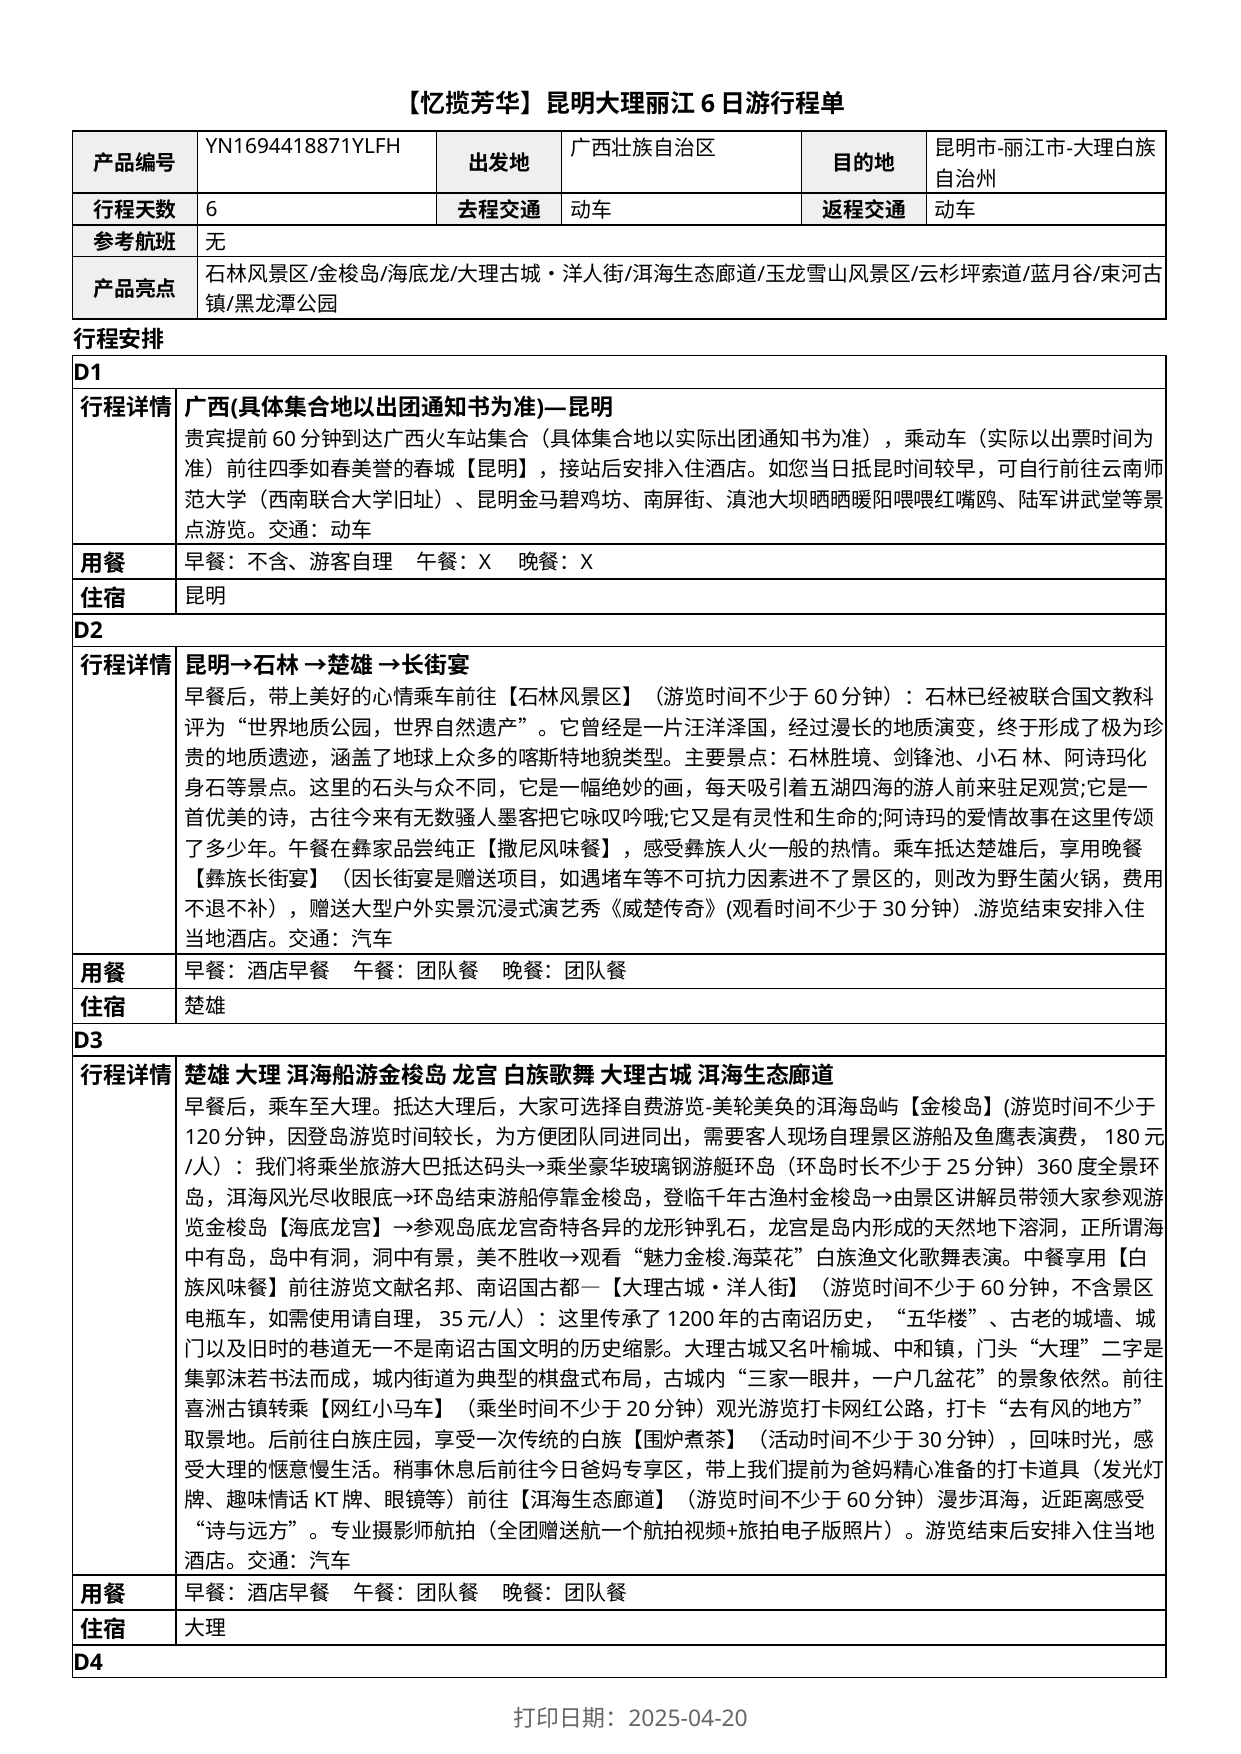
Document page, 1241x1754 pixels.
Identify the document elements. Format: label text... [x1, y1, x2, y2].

table_cell 参考航班 [73, 226, 197, 256]
table_cell 用餐 [73, 545, 175, 578]
table_cell 早餐：酒店早餐 午餐：团队餐 晚餐：团队餐 [177, 955, 1165, 988]
table_header D1 [73, 356, 1165, 387]
table_cell 产品亮点 [73, 257, 197, 318]
table_cell 早餐：不含、游客自理 午餐：X 晚餐：X [177, 545, 1165, 578]
table_header YN1694418871YLFH [198, 132, 436, 192]
text 行程安排 [73, 320, 1167, 354]
table_cell 行程详情 [73, 647, 175, 953]
table_cell 无 [198, 226, 1165, 256]
table_cell 行程详情 [73, 1057, 175, 1574]
table_header 昆明市-丽江市-大理白族自治州 [927, 132, 1165, 192]
table_cell 广西(具体集合地以出团通知书为准)—昆明 贵宾提前60分钟到达广西火车站集合（具体集合地以实际出团通知书为准），乘动车（实际以出票时间为准）前往四季如春美誉的春城【昆明】，接站后安排入住酒店。如您当日抵昆时间较早，可自行前往云南师范大学（西南联合大学旧址）、昆明金马碧鸡坊、南屏街、滇池大坝晒晒暖阳喂喂红嘴鸥、陆军讲武堂等景点游览。 [177, 389, 1165, 543]
table_cell D4 [73, 1646, 1165, 1677]
table_cell 住宿 [73, 1611, 175, 1644]
table_cell 去程交通 [437, 194, 561, 224]
table_cell 行程详情 [73, 389, 175, 543]
table_header 广西壮族自治区 [562, 132, 801, 192]
table_cell 石林风景区/金梭岛/海底龙/大理古城•洋人街/洱海生态廊道/玉龙雪山风景区/云杉坪索道/蓝月谷/束河古镇/黑龙潭公园 [198, 257, 1165, 318]
table_cell 动车 [562, 194, 801, 224]
table_cell 大理 [177, 1611, 1165, 1644]
text 【忆揽芳华】昆明大理丽江6日游行程单 [73, 83, 1167, 119]
table_cell 早餐：酒店早餐 午餐：团队餐 晚餐：团队餐 [177, 1576, 1165, 1609]
table_cell 住宿 [73, 580, 175, 613]
table_cell 用餐 [73, 1576, 175, 1609]
table_cell 行程天数 [73, 194, 197, 224]
table_header 目的地 [802, 132, 926, 192]
table_cell D3 [73, 1024, 1165, 1055]
table_header 产品编号 [73, 132, 197, 192]
table_cell 楚雄 大理 洱海船游金梭岛 龙宫 白族歌舞 大理古城 洱海生态廊道 早餐后，乘车至大理。抵达大理后，大家可选择自费游览-美轮美奂的洱海岛屿【金梭岛】(游览时间不少于120分钟，因登岛游览时间较长，为方便团队同进同出，需要客人现场自理景区游船及鱼鹰表演费， 180元/人）：我们将乘坐旅游大巴抵达码头→乘坐豪华玻璃钢游艇环岛（环岛时长不少于25分钟）360度全景环岛，洱海风光尽收眼底→环岛结束游船停靠金梭岛，登临千年古渔村金梭岛→由景区讲解员带领大家参观游览金梭岛【海底龙宫】→参观岛底龙宫奇特各异的龙形钟乳石，龙宫是岛内形成的天然地下溶洞，正所谓海中有岛，岛中有洞，洞中有景，美不胜收→观看“魅力金梭.海菜花”白族渔文化歌舞表演。 [177, 1057, 1165, 1574]
table_cell 动车 [927, 194, 1165, 224]
table_cell 昆明 [177, 580, 1165, 613]
table_cell 昆明→石林 →楚雄 →长街宴 早餐后，带上美好的心情乘车前往【石林风景区】（游览时间不少于60分钟）：石林已经被联合国文教科评为“世界地质公园，世界自然遗产”。它曾经是一片汪洋泽国，经过漫长的地质演变，终于形成了极为珍贵的地质遗迹，涵盖了地球上众多的喀斯特地貌类型。主要景点：石林胜境、剑锋池、小石 林、阿诗玛化身石等景点。这里的石头与众不同，它是一幅绝妙的画，每天吸引着五湖四海的游人前来驻足观赏;它是一首优美的诗，古往今来有无数骚人墨客把它咏叹吟哦;它又是有灵性和生命的;阿诗玛的爱情故事在这里传颂了多少年。 [177, 647, 1165, 953]
table_cell D2 [73, 615, 1165, 646]
table_cell 6 [198, 194, 436, 224]
table_cell 住宿 [73, 989, 175, 1022]
table_header 出发地 [437, 132, 561, 192]
table_cell 楚雄 [177, 989, 1165, 1022]
table_cell 返程交通 [802, 194, 926, 224]
table_cell 用餐 [73, 955, 175, 988]
